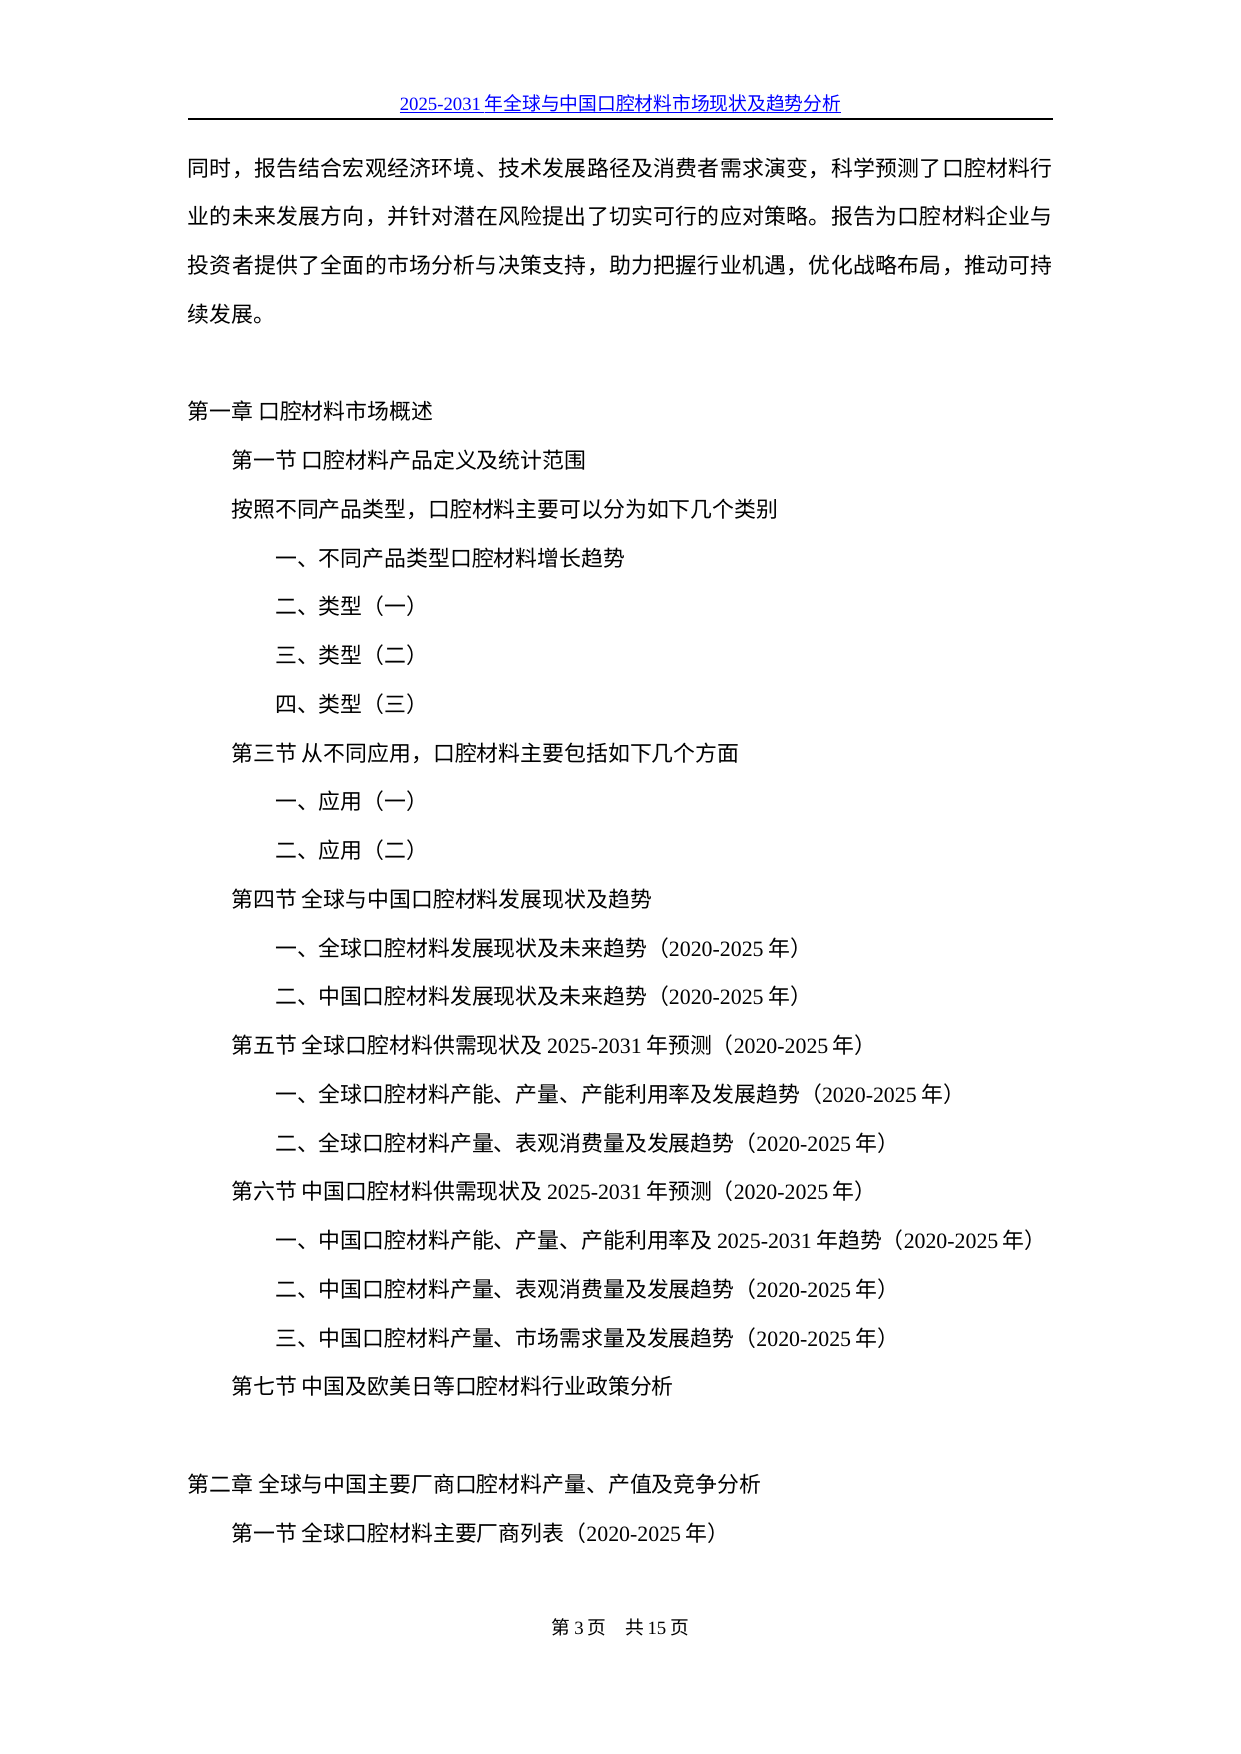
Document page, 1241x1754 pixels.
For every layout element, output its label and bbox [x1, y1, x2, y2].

text [187, 150, 1053, 1548]
